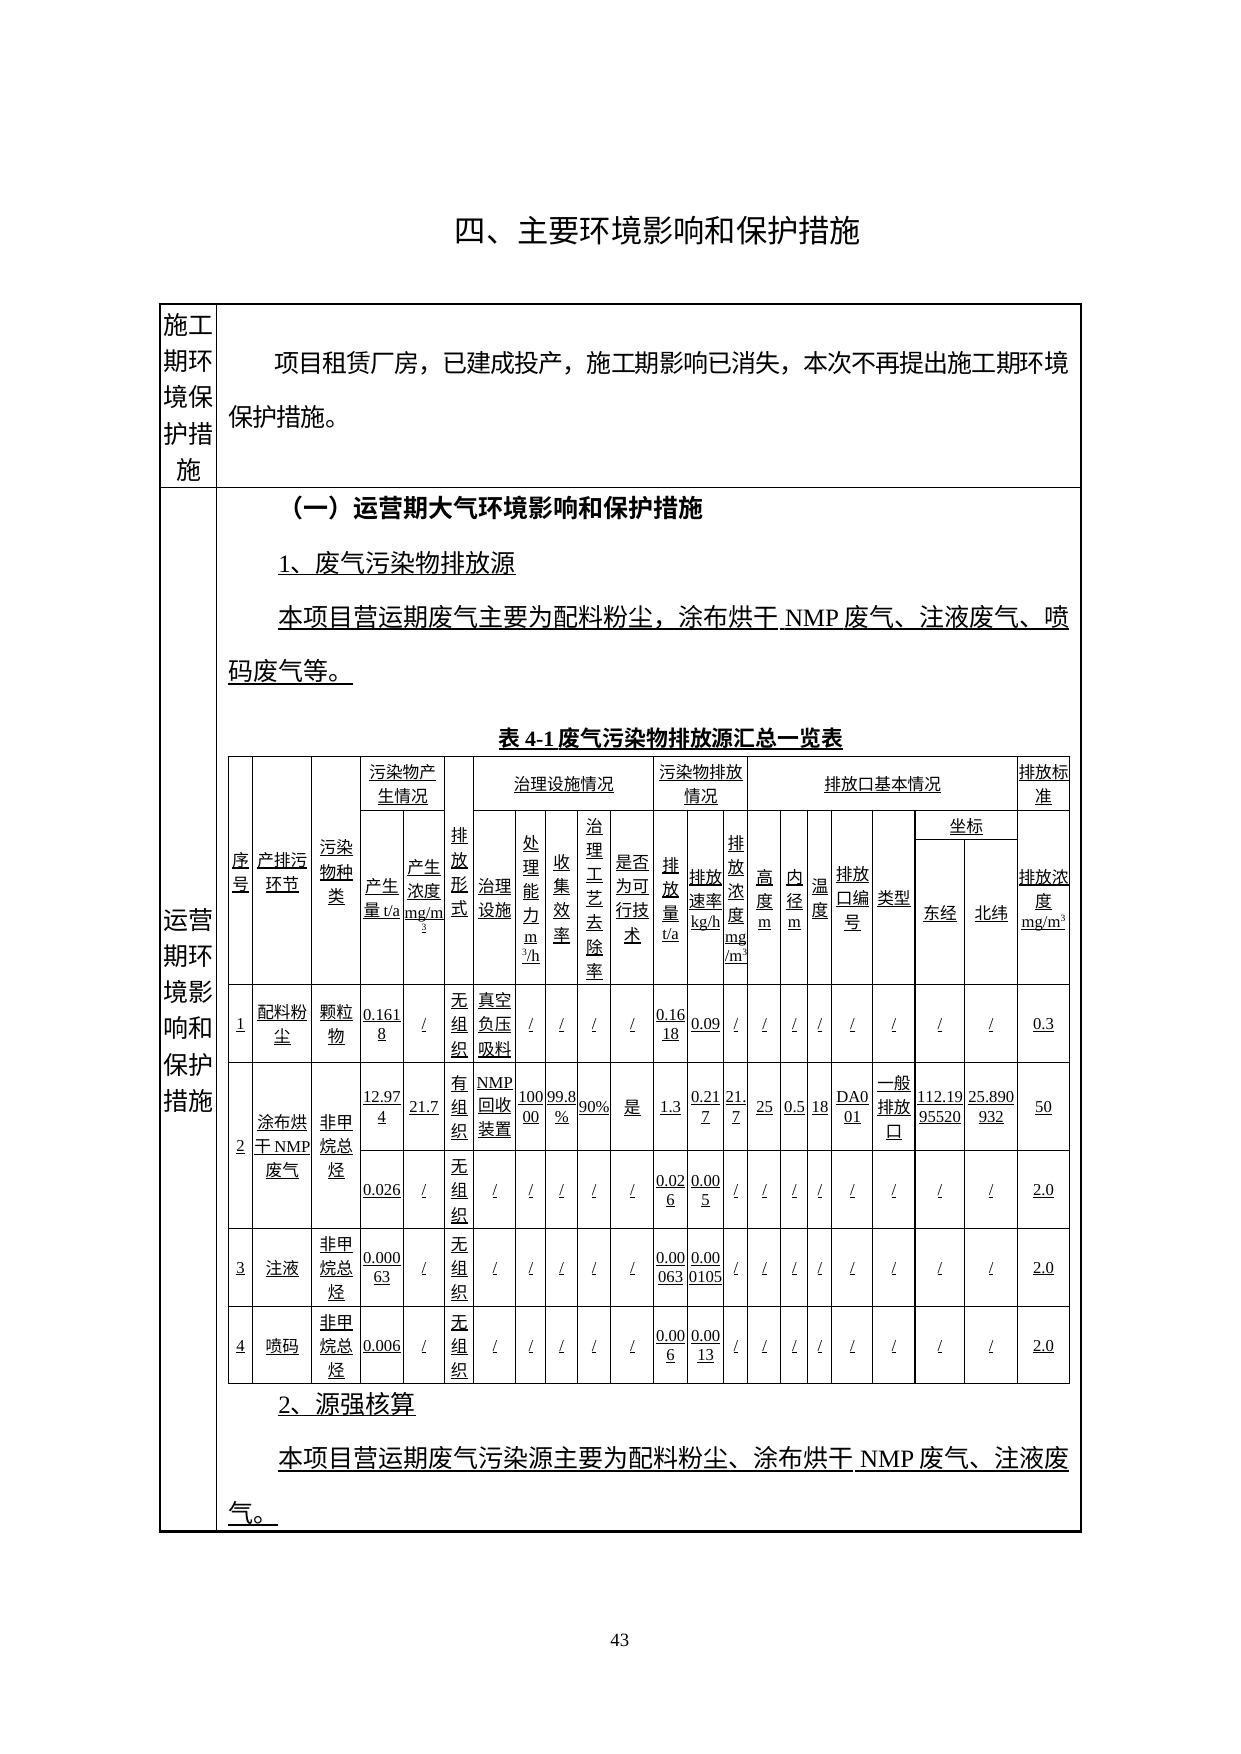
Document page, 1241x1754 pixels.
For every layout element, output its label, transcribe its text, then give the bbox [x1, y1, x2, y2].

table_header 施工 期环 境保 护措 施 [161, 305, 216, 487]
table_cell 运营 期环 境影 响和 保护 措施 [161, 488, 216, 1530]
text 四、主要环境影响和保护措施 [159, 206, 1081, 252]
table_header 项目租赁厂房，已建成投产，施工期影响已消失，本次不再提出施工期环境保护措施。 [217, 305, 1080, 487]
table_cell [217, 488, 1080, 1530]
